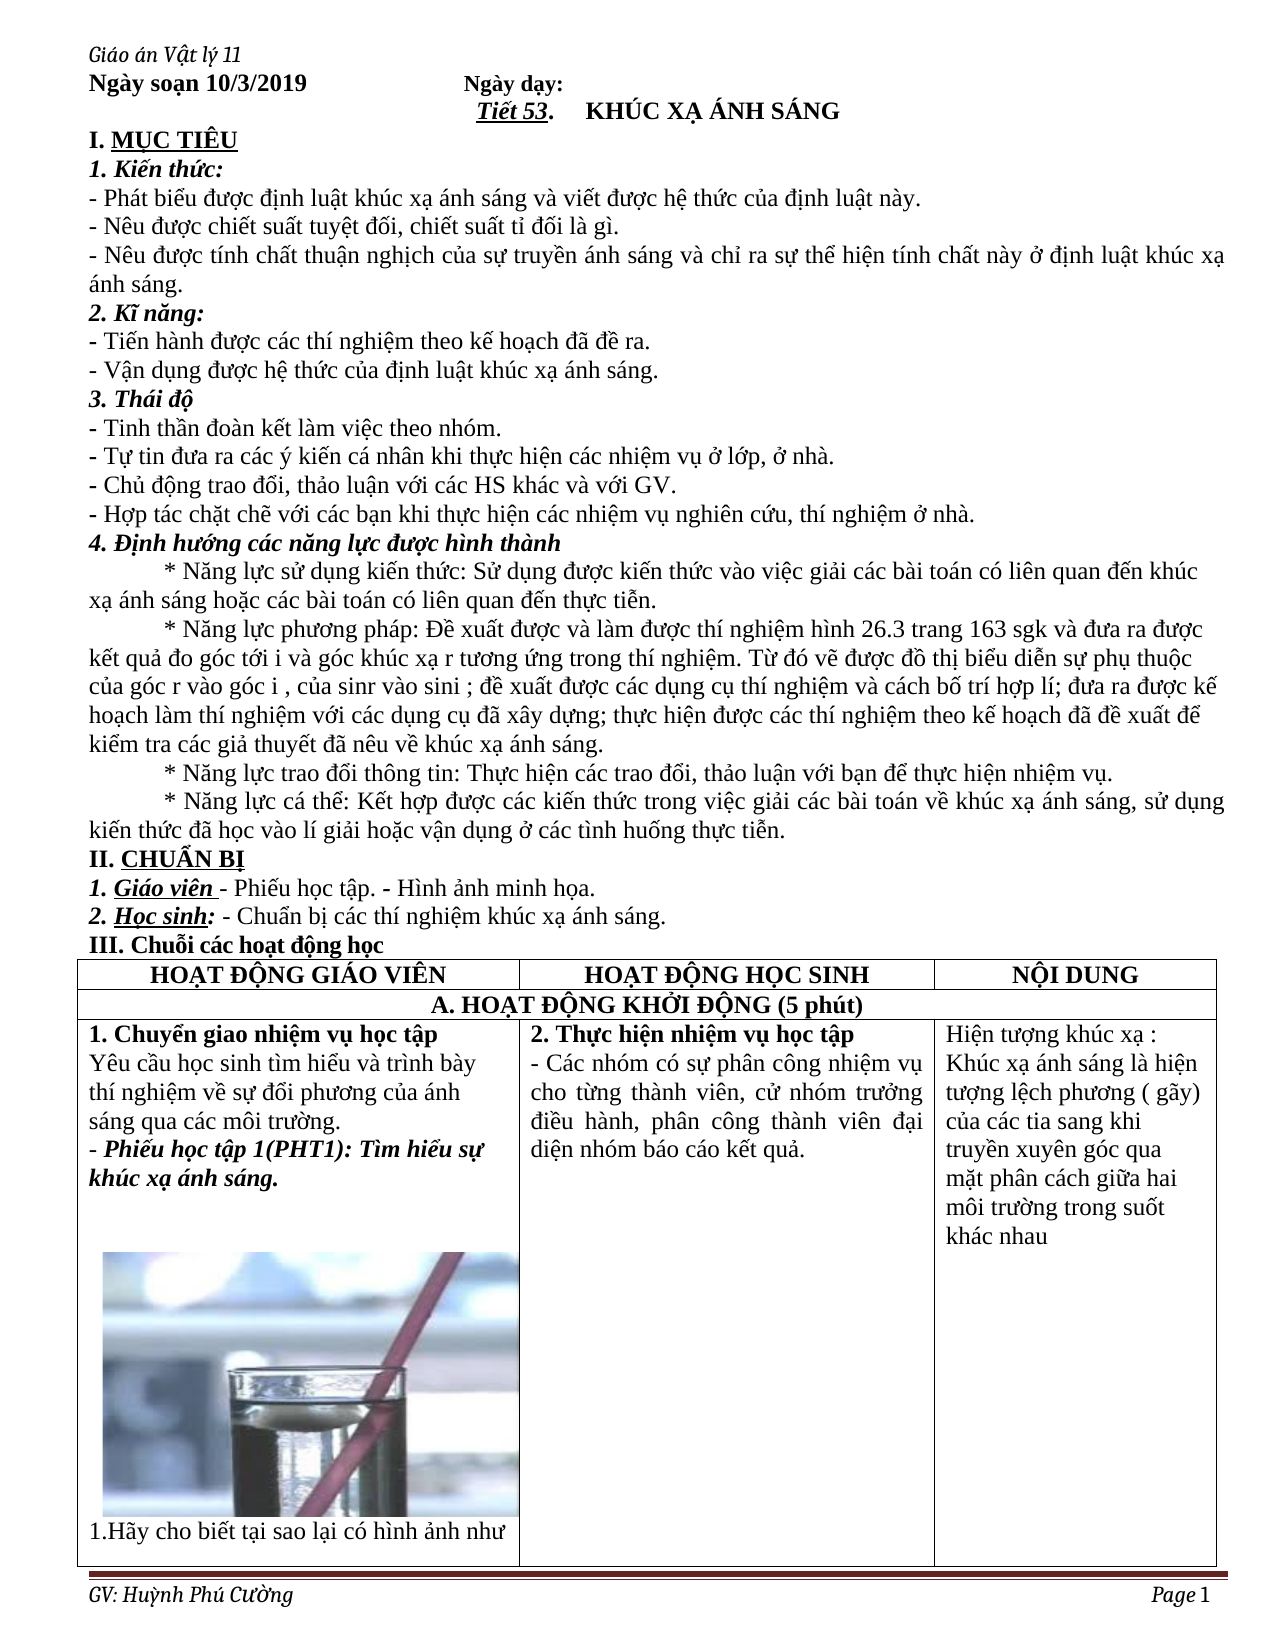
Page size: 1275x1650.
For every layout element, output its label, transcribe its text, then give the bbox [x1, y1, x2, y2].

text - Tinh thần đoàn kết làm việc theo nhóm. [89, 413, 1228, 441]
text - Chủ động trao đổi, thảo luận với các HS khác và với GV. [89, 470, 1228, 499]
list 2. Học sinh: - Chuẩn bị các thí nghiệm khúc xạ ánh sáng. [89, 901, 1228, 930]
text 3. Thái độ [89, 384, 1228, 413]
table_cell A. HOẠT ĐỘNG KHỞI ĐỘNG (5 phút) [78, 990, 1216, 1018]
text - Phát biểu được định luật khúc xạ ánh sáng và viết được hệ thức của định luật này. [89, 183, 1228, 211]
text 1. Giáo viên - Phiếu học tập. - Hình ảnh minh họa. [89, 873, 1228, 901]
text II. CHUẨN BỊ [89, 844, 1228, 873]
text - Tiến hành được các thí nghiệm theo kế hoạch đã đề ra. [89, 326, 1228, 355]
text * Năng lực phương pháp: Đề xuất được và làm được thí nghiệm hình 26.3 trang 163 sgk và đưa ra được kết quả đo góc tới i và góc khúc xạ r tương ứng trong thí nghiệm. Từ đó vẽ được đồ thị biểu diễn sự phụ thuộc của góc r vào góc i , của sinr vào sini ; đề xuất được các dụng cụ thí nghiệm và cách bố trí hợp lí; đưa ra được kế hoạch làm thí nghiệm với các dụng cụ đã xây dựng; thực hiện được các thí nghiệm theo kế hoạch đã đề xuất để kiểm tra các giả thuyết đã nêu về khúc xạ ánh sáng. [89, 614, 1228, 758]
text * Năng lực sử dụng kiến thức: Sử dụng được kiến thức vào việc giải các bài toán có liên quan đến khúc xạ ánh sáng hoặc các bài toán có liên quan đến thực tiễn. [89, 556, 1228, 614]
subtitle - Nêu được tính chất thuận nghịch của sự truyền ánh sáng và chỉ ra sự thể hiện tính chất này ở định luật khúc xạ ánh sáng. [89, 240, 1228, 298]
list * Năng lực cá thể: Kết hợp được các kiến thức trong việc giải các bài toán về khúc xạ ánh sáng, sử dụng kiến thức đã học vào lí giải hoặc vận dụng ở các tình huống thực tiễn. [89, 786, 1228, 844]
text Ngày soạn 10/3/2019 Ngày dạy: [89, 68, 1228, 96]
text I. MỤC TIÊU [89, 125, 1228, 154]
text 2. Kĩ năng: [89, 298, 1228, 326]
text 4. Định hướng các năng lực được hình thành [89, 528, 1228, 556]
text - Tự tin đưa ra các ý kiến cá nhân khi thực hiện các nhiệm vụ ở lớp, ở nhà. [89, 441, 1228, 470]
table_header NỘI DUNG [935, 960, 1216, 989]
table_header HOẠT ĐỘNG HỌC SINH [520, 960, 934, 989]
text - Hợp tác chặt chẽ với các bạn khi thực hiện các nhiệm vụ nghiên cứu, thí nghiệm ở nhà. [89, 499, 1228, 528]
text III. Chuỗi các hoạt động học [89, 930, 1228, 959]
table_header HOẠT ĐỘNG GIÁO VIÊN [78, 960, 519, 989]
text - Nêu được chiết suất tuyệt đối, chiết suất tỉ đối là gì. [89, 211, 1228, 240]
text 1. Kiến thức: [89, 154, 1228, 183]
picture [102, 1252, 519, 1517]
text Tiết 53. KHÚC XẠ ÁNH SÁNG [89, 96, 1228, 125]
text * Năng lực trao đổi thông tin: Thực hiện các trao đổi, thảo luận với bạn để thực hiện nhiệm vụ. [164, 758, 1228, 786]
text - Vận dụng được hệ thức của định luật khúc xạ ánh sáng. [89, 355, 1228, 384]
